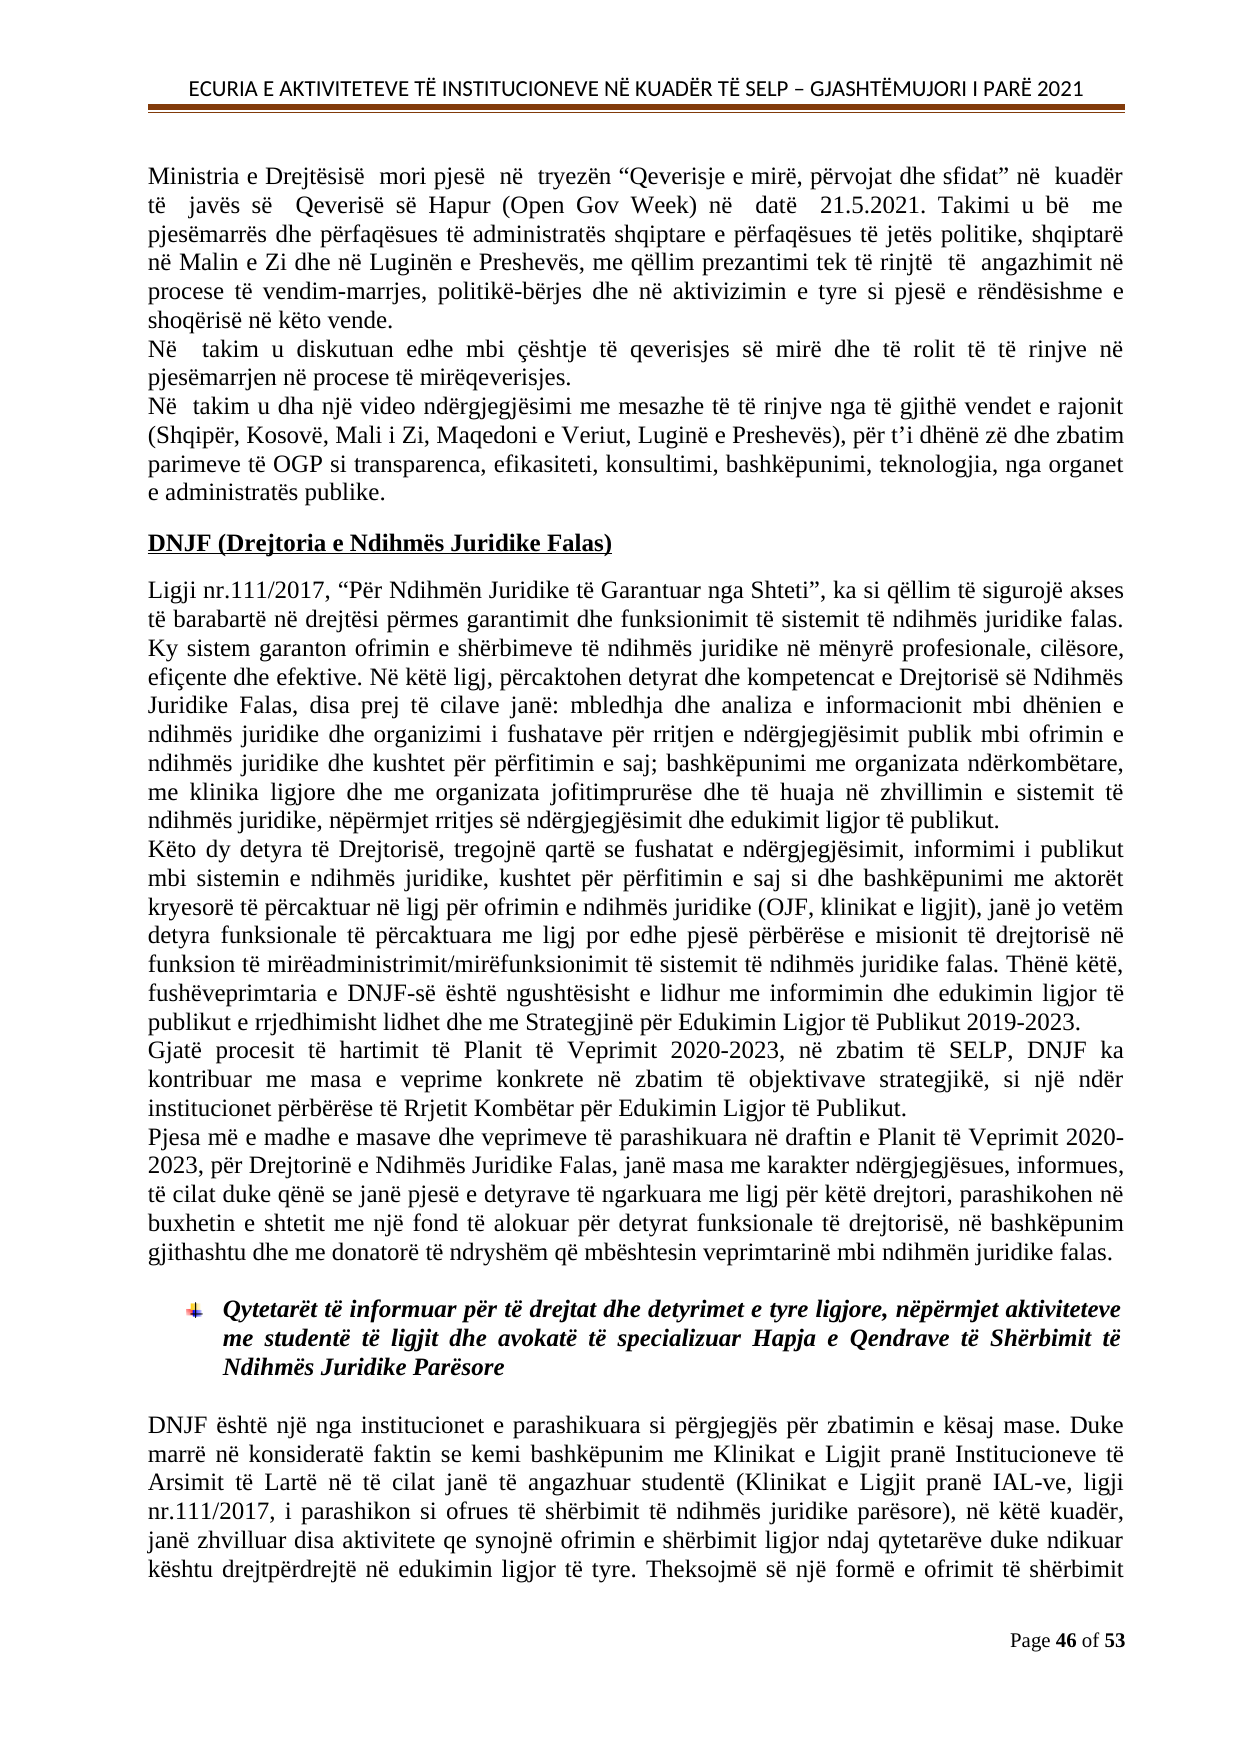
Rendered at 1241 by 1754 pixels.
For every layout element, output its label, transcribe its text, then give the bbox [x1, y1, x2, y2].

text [148, 1410, 1125, 1582]
text Këto dy detyra të Drejtorisë, tregojnë qartë se fushatat e ndërgjegjësimit, informimi i publikut mbi sistemin e ndihmës juridike, kushtet për përfitimin e saj si dhe bashkëpunimi me aktorët kryesorë të përcaktuar në ligj për ofrimin e ndihmës juridike (OJF, klinikat e ligjit), janë jo vetëm detyra funksionale të përcaktuara me ligj por edhe pjesë përbërëse e misionit të drejtorisë në funksion të mirëadministrimit/mirëfunksionimit të sistemit të ndihmës juridike falas. Thënë këtë, fushëveprimtaria e DNJF-së është ngushtësisht e lidhur me informimin dhe edukimin ligjor të publikut e rrjedhimisht lidhet dhe me Strategjinë për Edukimin Ligjor të Publikut 2019-2023. [148, 834, 1125, 1035]
picture [186, 1301, 203, 1318]
text Ligji nr.111/2017, “Për Ndihmën Juridike të Garantuar nga Shteti”, ka si qëllim të sigurojë akses të barabartë në drejtësi përmes garantimit dhe funksionimit të sistemit të ndihmës juridike falas. Ky sistem garanton ofrimin e shërbimeve të ndihmës juridike në mënyrë profesionale, cilësore, efiçente dhe efektive. Në këtë ligj, përcaktohen detyrat dhe kompetencat e Drejtorisë së Ndihmës Juridike Falas, disa prej të cilave janë: mbledhja dhe analiza e informacionit mbi dhënien e ndihmës juridike dhe organizimi i fushatave për rritjen e ndërgjegjësimit publik mbi ofrimin e ndihmës juridike dhe kushtet për përfitimin e saj; bashkëpunimi me organizata ndërkombëtare, me klinika ligjore dhe me organizata jofitimprurëse dhe të huaja në zhvillimin e sistemit të ndihmës juridike, nëpërmjet rritjes së ndërgjegjësimit dhe edukimit ligjor të publikut. [148, 575, 1125, 834]
text Gjatë procesit të hartimit të Planit të Veprimit 2020-2023, në zbatim të SELP, DNJF ka kontribuar me masa e veprime konkrete në zbatim të objektivave strategjikë, si një ndër institucionet përbërëse të Rrjetit Kombëtar për Edukimin Ligjor të Publikut. [148, 1035, 1125, 1122]
text DNJF (Drejtoria e Ndihmës Juridike Falas) [148, 528, 1125, 556]
list Qytetarët të informuar për të drejtat dhe detyrimet e tyre ligjore, nëpërmjet aktiviteteve me studentë të ligjit dhe avokatë të specializuar Hapja e Qendrave të Shërbimit të Ndihmës Juridike Parësore [185, 1294, 1125, 1381]
text Në takim u dha një video ndërgjegjësimi me mesazhe të të rinjve nga të gjithë vendet e rajonit (Shqipër, Kosovë, Mali i Zi, Maqedoni e Veriut, Luginë e Preshevës), për t’i dhënë zë dhe zbatim parimeve të OGP si transparenca, efikasiteti, konsultimi, bashkëpunimi, teknologjia, nga organet e administratës publike. [148, 391, 1125, 506]
text Në takim u diskutuan edhe mbi çështje të qeverisjes së mirë dhe të rolit të të rinjve në pjesëmarrjen në procese të mirëqeverisjes. [148, 334, 1125, 391]
text Pjesa më e madhe e masave dhe veprimeve të parashikuara në draftin e Planit të Veprimit 2020-2023, për Drejtorinë e Ndihmës Juridike Falas, janë masa me karakter ndërgjegjësues, informues, të cilat duke qënë se janë pjesë e detyrave të ngarkuara me ligj për këtë drejtori, parashikohen në buxhetin e shtetit me një fond të alokuar për detyrat funksionale të drejtorisë, në bashkëpunim gjithashtu dhe me donatorë të ndryshëm që mbështesin veprimtarinë mbi ndihmën juridike falas. [148, 1122, 1125, 1265]
text Ministria e Drejtësisë mori pjesë në tryezën “Qeverisje e mirë, përvojat dhe sfidat” në kuadër të javës së Qeverisë së Hapur (Open Gov Week) në datë 21.5.2021. Takimi u bë me pjesëmarrës dhe përfaqësues të administratës shqiptare e përfaqësues të jetës politike, shqiptarë në Malin e Zi dhe në Luginën e Preshevës, me qëllim prezantimi tek të rinjtë të angazhimit në procese të vendim-marrjes, politikë-bërjes dhe në aktivizimin e tyre si pjesë e rëndësishme e shoqërisë në këto vende. [148, 161, 1125, 334]
